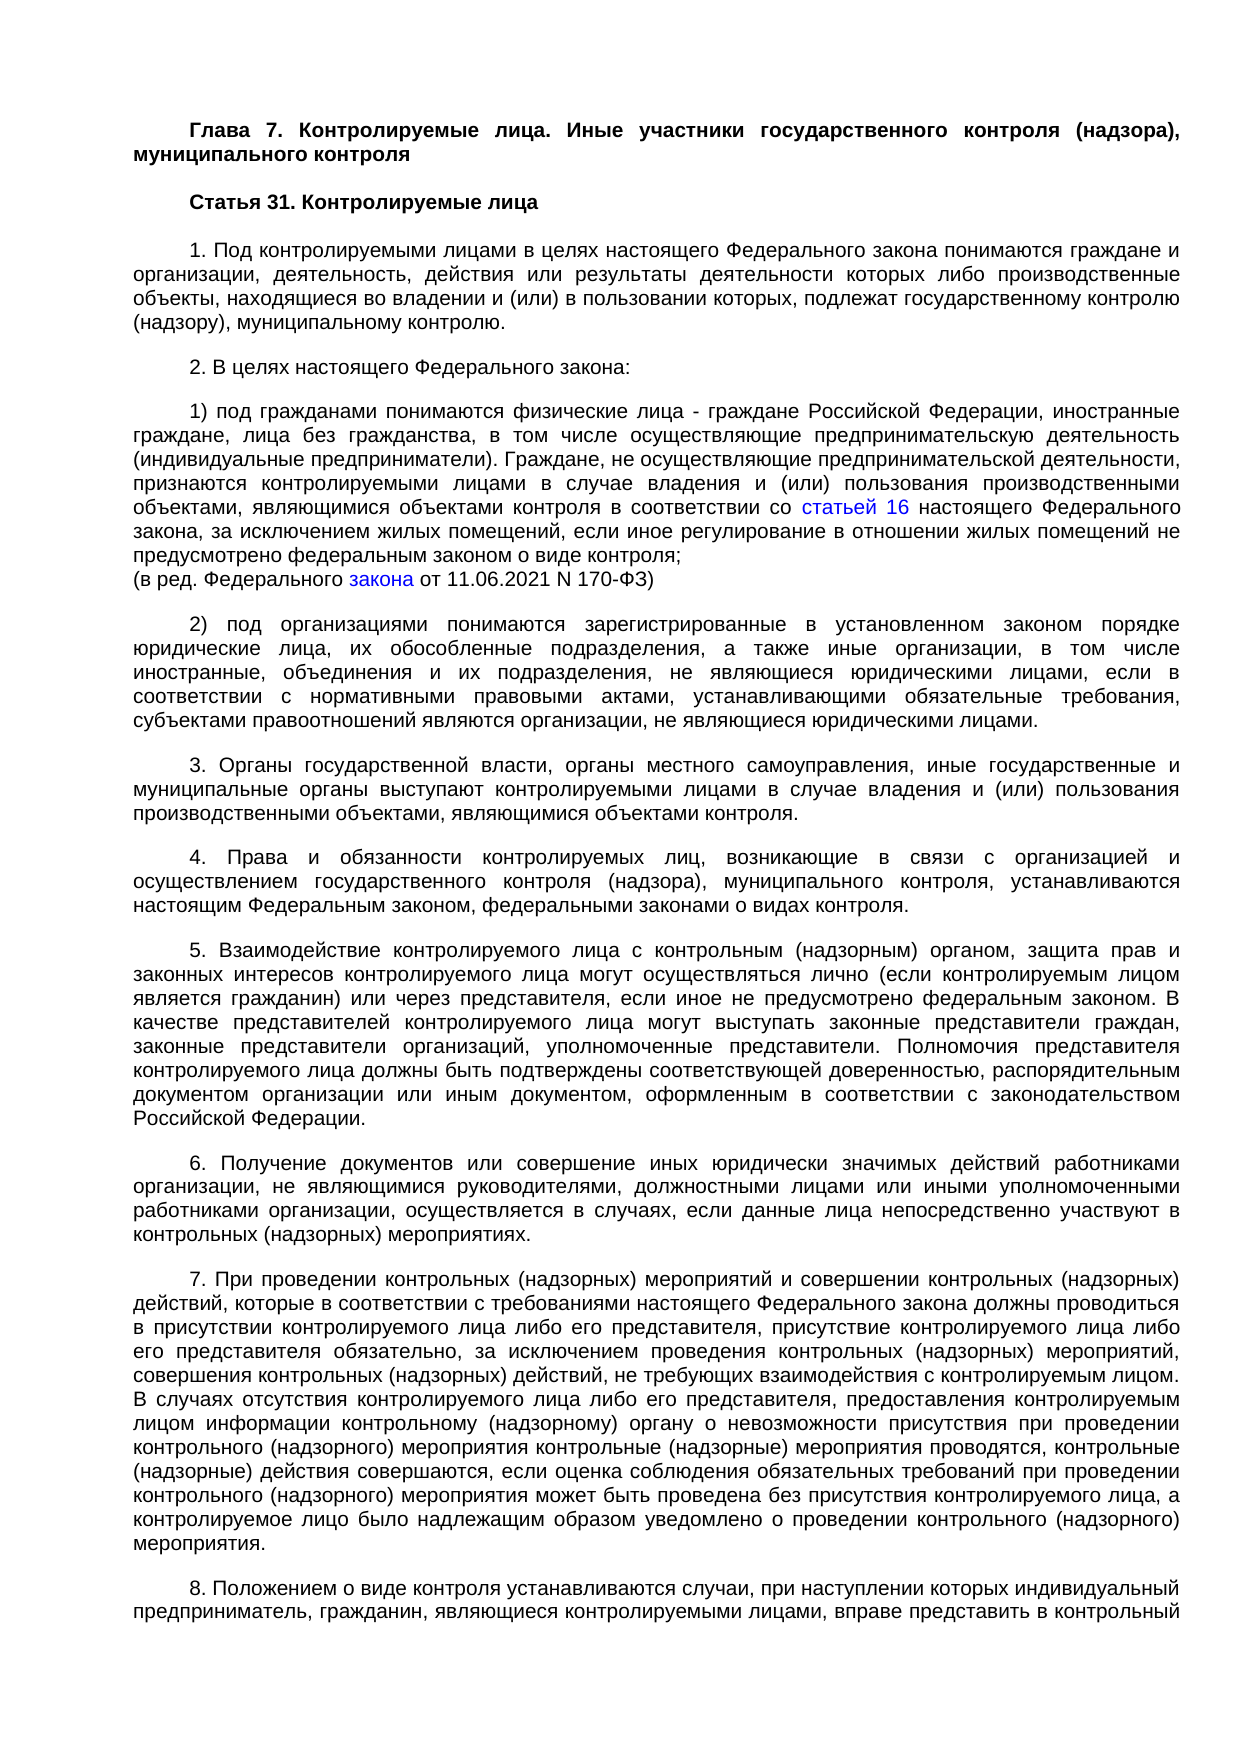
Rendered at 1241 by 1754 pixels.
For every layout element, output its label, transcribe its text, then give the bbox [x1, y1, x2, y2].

text 7. При проведении контрольных (надзорных) мероприятий и совершении контрольных (надзорных) действий, которые в соответствии с требованиями настоящего Федерального закона должны проводиться в присутствии контролируемого лица либо его представителя, присутствие контролируемого лица либо его представителя обязательно, за исключением проведения контрольных (надзорных) мероприятий, совершения контрольных (надзорных) действий, не требующих взаимодействия с контролируемым лицом. В случаях отсутствия контролируемого лица либо его представителя, предоставления контролируемым лицом информации контрольному (надзорному) органу о невозможности присутствия при проведении контрольного (надзорного) мероприятия контрольные (надзорные) мероприятия проводятся, контрольные (надзорные) действия совершаются, если оценка соблюдения обязательных требований при проведении контрольного (надзорного) мероприятия может быть проведена без присутствия контролируемого лица, а контролируемое лицо было надлежащим образом уведомлено о проведении контрольного (надзорного) мероприятия. [133, 1267, 1181, 1554]
text 5. Взаимодействие контролируемого лица с контрольным (надзорным) органом, защита прав и законных интересов контролируемого лица могут осуществляться лично (если контролируемым лицом является гражданин) или через представителя, если иное не предусмотрено федеральным законом. В качестве представителей контролируемого лица могут выступать законные представители граждан, законные представители организаций, уполномоченные представители. Полномочия представителя контролируемого лица должны быть подтверждены соответствующей доверенностью, распорядительным документом организации или иным документом, оформленным в соответствии с законодательством Российской Федерации. [133, 938, 1181, 1129]
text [133, 1575, 1181, 1623]
title Статья 31. Контролируемые лица [133, 190, 1181, 214]
text 1. Под контролируемыми лицами в целях настоящего Федерального закона понимаются граждане и организации, деятельность, действия или результаты деятельности которых либо производственные объекты, находящиеся во владении и (или) в пользовании которых, подлежат государственному контролю (надзору), муниципальному контролю. [133, 238, 1181, 334]
text (в ред. Федерального закона от 11.06.2021 N 170-ФЗ) [133, 567, 1181, 591]
text 1) под гражданами понимаются физические лица - граждане Российской Федерации, иностранные граждане, лица без гражданства, в том числе осуществляющие предпринимательскую деятельность (индивидуальные предприниматели). Граждане, не осуществляющие предпринимательской деятельности, признаются контролируемыми лицами в случае владения и (или) пользования производственными объектами, являющимися объектами контроля в соответствии со статьей 16 настоящего Федерального закона, за исключением жилых помещений, если иное регулирование в отношении жилых помещений не предусмотрено федеральным законом о виде контроля; [133, 399, 1181, 567]
text 2) под организациями понимаются зарегистрированные в установленном законом порядке юридические лица, их обособленные подразделения, а также иные организации, в том числе иностранные, объединения и их подразделения, не являющиеся юридическими лицами, если в соответствии с нормативными правовыми актами, устанавливающими обязательные требования, субъектами правоотношений являются организации, не являющиеся юридическими лицами. [133, 612, 1181, 732]
text 6. Получение документов или совершение иных юридически значимых действий работниками организации, не являющимися руководителями, должностными лицами или иными уполномоченными работниками организации, осуществляется в случаях, если данные лица непосредственно участвуют в контрольных (надзорных) мероприятиях. [133, 1150, 1181, 1246]
text 3. Органы государственной власти, органы местного самоуправления, иные государственные и муниципальные органы выступают контролируемыми лицами в случае владения и (или) пользования производственными объектами, являющимися объектами контроля. [133, 752, 1181, 824]
text 2. В целях настоящего Федерального закона: [133, 354, 1181, 378]
title Глава 7. Контролируемые лица. Иные участники государственного контроля (надзора), муниципального контроля [133, 118, 1181, 166]
text 4. Права и обязанности контролируемых лиц, возникающие в связи с организацией и осуществлением государственного контроля (надзора), муниципального контроля, устанавливаются настоящим Федеральным законом, федеральными законами о видах контроля. [133, 845, 1181, 917]
